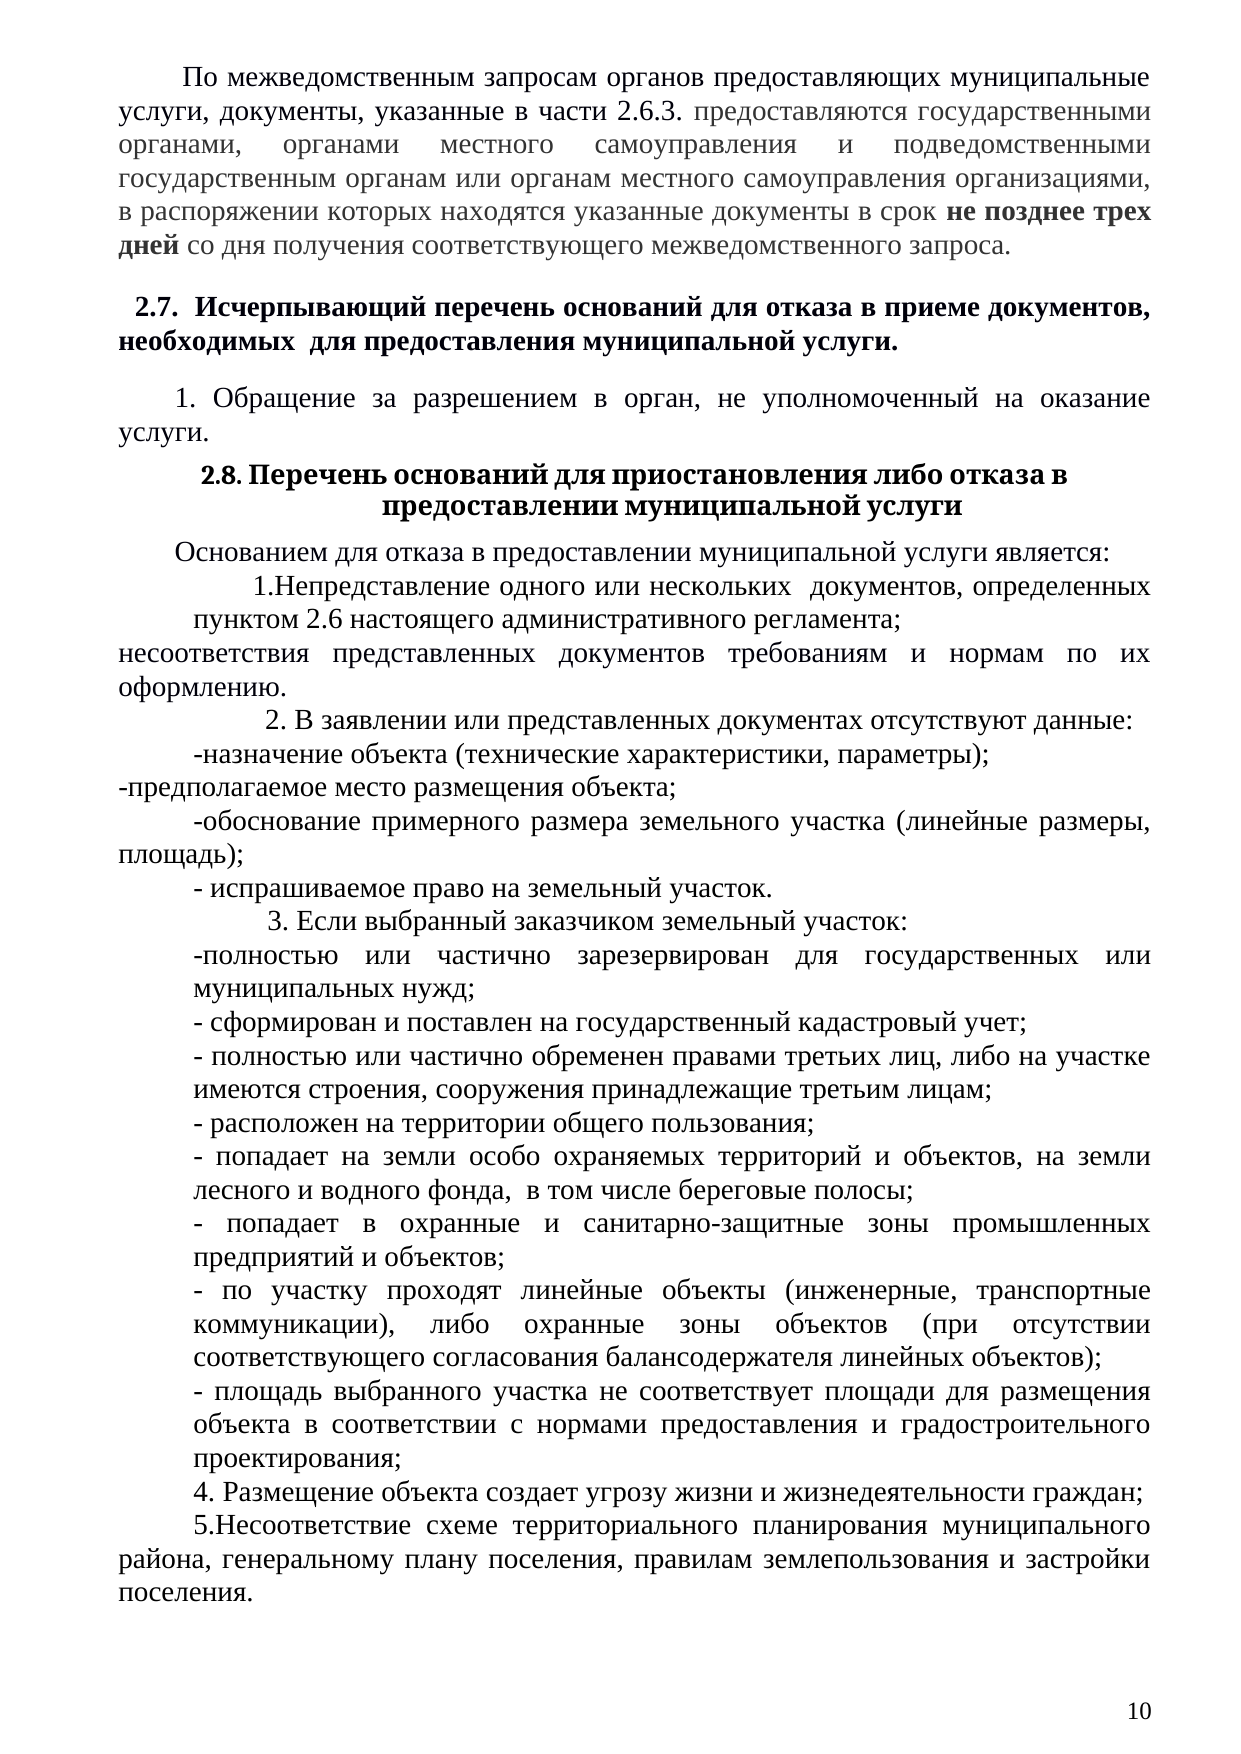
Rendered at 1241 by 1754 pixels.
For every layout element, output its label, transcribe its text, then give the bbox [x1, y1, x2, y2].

list 4. Размещение объекта создает угрозу жизни и жизнедеятельности граждан; [193, 1474, 1152, 1507]
text -назначение объекта (технические характеристики, параметры); [118, 736, 1152, 769]
text Основанием для отказа в предоставлении муниципальной услуги является: [118, 534, 1152, 568]
text 2. В заявлении или представленных документах отсутствуют данные: [190, 702, 1152, 736]
list - попадает на земли особо охраняемых территорий и объектов, на земли лесного и водного фонда, в том числе береговые полосы; [193, 1138, 1152, 1205]
list -полностью или частично зарезервирован для государственных или муниципальных нужд; [193, 937, 1152, 1004]
text -обоснование примерного размера земельного участка (линейные размеры, площадь); [118, 803, 1152, 870]
list - расположен на территории общего пользования; [193, 1105, 1152, 1138]
list 1.Непредставление одного или нескольких документов, определенных пунктом 2.6 настоящего административного регламента; [193, 568, 1152, 635]
text 2.7. Исчерпывающий перечень оснований для отказа в приеме документов, необходимых для предоставления муниципальной услуги. [118, 289, 1152, 356]
text 5.Несоответствие схеме территориального планирования муниципального района, генеральному плану поселения, правилам землепользования и застройки поселения. [118, 1507, 1152, 1608]
text 3. Если выбранный заказчиком земельный участок: [192, 903, 1152, 937]
subtitle 2.8. Перечень оснований для приостановления либо отказа в предоставлении муниципальной услуги [118, 460, 1152, 522]
text 1. Обращение за разрешением в орган, не уполномоченный на оказание услуги. [118, 380, 1152, 447]
text По межведомственным запросам органов предоставляющих муниципальные услуги, документы, указанные в части 2.6.3. предоставляются государственными органами, органами местного самоуправления и подведомственными государственным органам или органам местного самоуправления организациями, в распоряжении которых находятся указанные документы в срок не позднее трех дней со дня получения соответствующего межведомственного запроса. [118, 59, 1152, 260]
list - попадает в охранные и санитарно-защитные зоны промышленных предприятий и объектов; [193, 1205, 1152, 1272]
text -предполагаемое место размещения объекта; [118, 769, 1152, 803]
list - полностью или частично обременен правами третьих лиц, либо на участке имеются строения, сооружения принадлежащие третьим лицам; [193, 1038, 1152, 1105]
list - по участку проходят линейные объекты (инженерные, транспортные коммуникации), либо охранные зоны объектов (при отсутствии соответствующего согласования балансодержателя линейных объектов); [193, 1272, 1152, 1373]
text несоответствия представленных документов требованиям и нормам по их оформлению. [118, 635, 1152, 702]
list - площадь выбранного участка не соответствует площади для размещения объекта в соответствии с нормами предоставления и градостроительного проектирования; [193, 1373, 1152, 1474]
list - испрашиваемое право на земельный участок. [193, 870, 1152, 903]
list - сформирован и поставлен на государственный кадастровый учет; [193, 1004, 1152, 1038]
